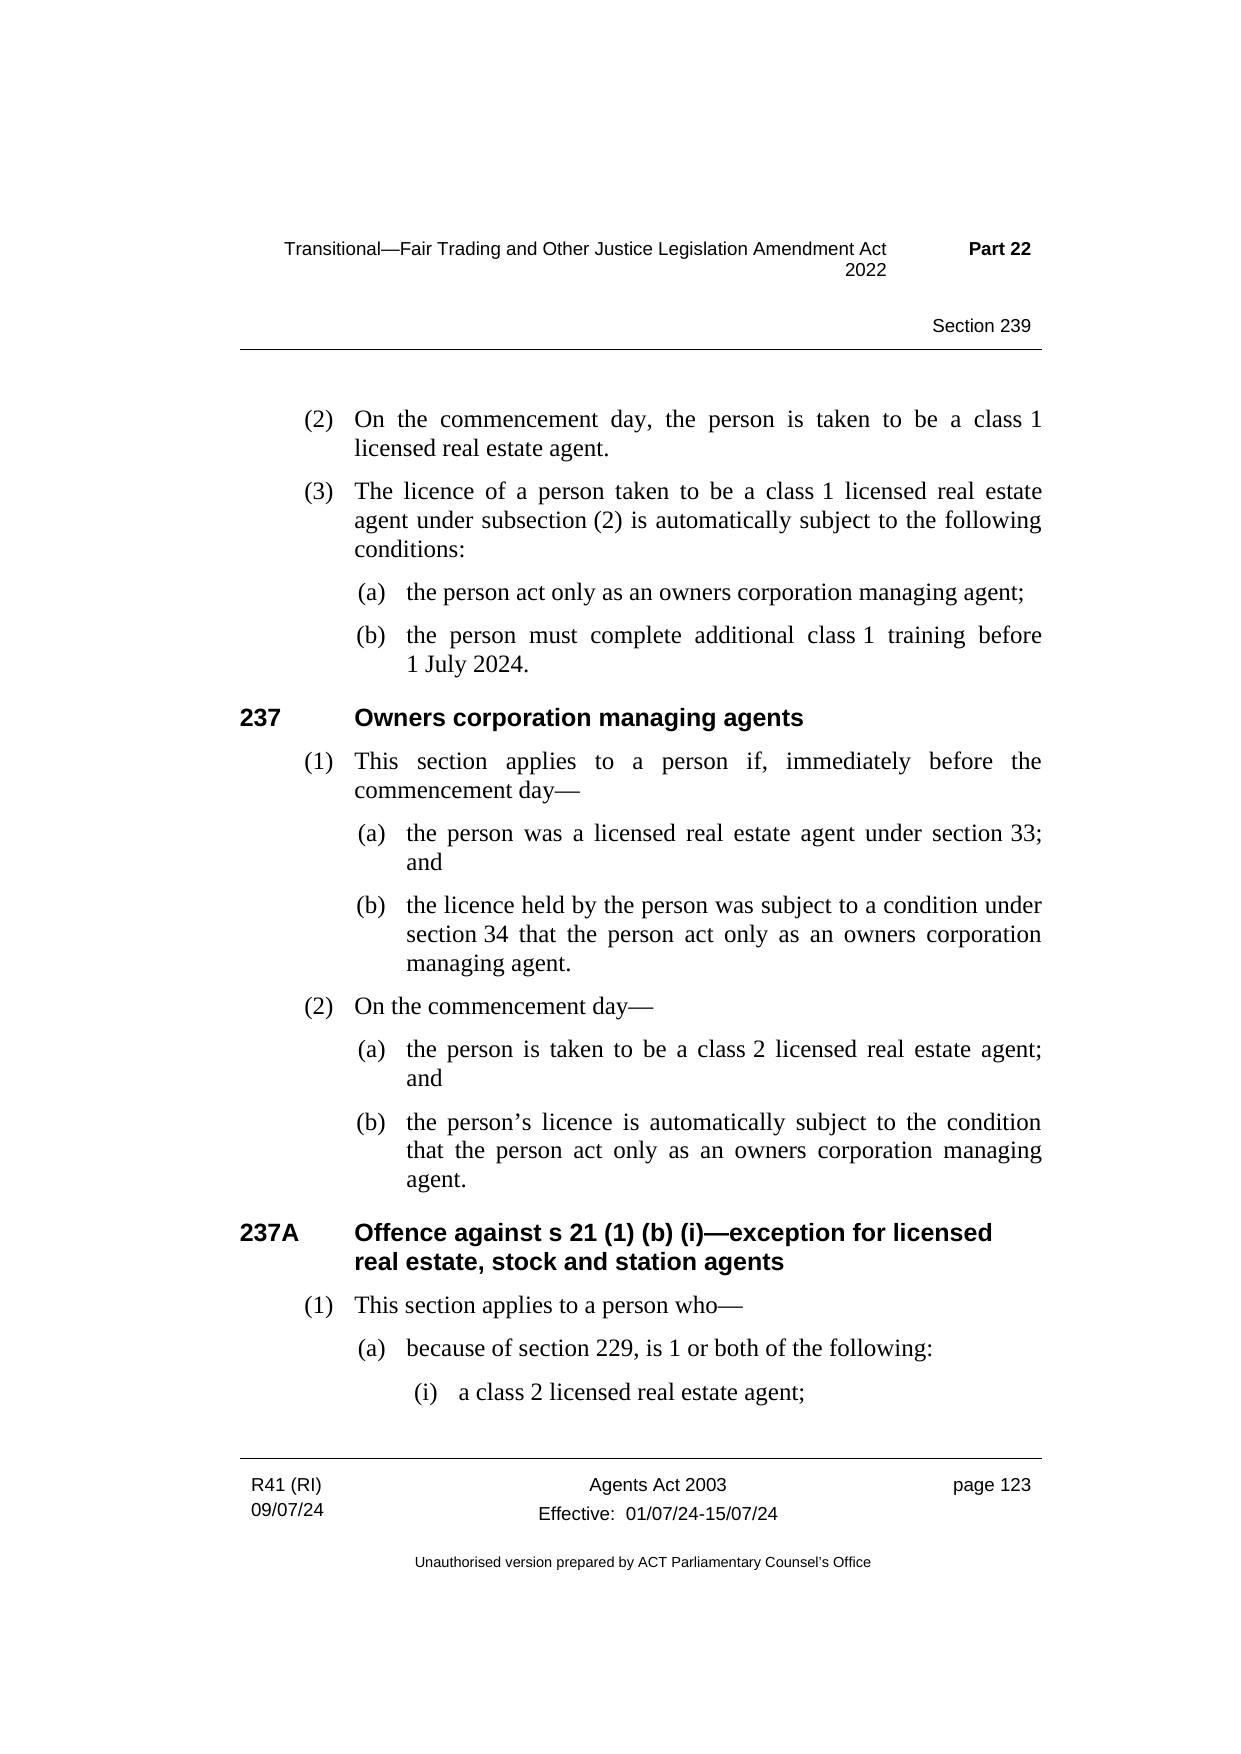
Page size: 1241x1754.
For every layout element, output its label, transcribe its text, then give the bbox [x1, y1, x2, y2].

text 237 Owners corporation managing agents [239, 703, 1042, 732]
text (b) the person must complete additional class 1 training before 1 July 2024. [239, 620, 1042, 678]
text 237A Offence against s 21 (1) (b) (i)—exception for licensed real estate, stock and station agents [239, 1218, 1042, 1275]
text (a) because of section 229, is 1 or both of the following: [239, 1333, 1042, 1362]
text (a) the person act only as an owners corporation managing agent; [239, 577, 1042, 606]
text (2) On the commencement day, the person is taken to be a class 1 licensed real estate agent. [239, 404, 1042, 462]
text (1) This section applies to a person if, immediately before the commencement day— [239, 746, 1042, 804]
text (b) the person’s licence is automatically subject to the condition that the person act only as an owners corporation managing agent. [239, 1107, 1042, 1193]
text (a) the person is taken to be a class 2 licensed real estate agent; and [239, 1034, 1042, 1092]
text (i) a class 2 licensed real estate agent; [239, 1377, 1042, 1405]
text (b) the licence held by the person was subject to a condition under section 34 that the person act only as an owners corporation managing agent. [239, 890, 1042, 977]
text (2) On the commencement day— [239, 991, 1042, 1020]
text (1) This section applies to a person who— [239, 1290, 1042, 1319]
text (a) the person was a licensed real estate agent under section 33; and [239, 818, 1042, 876]
text (3) The licence of a person taken to be a class 1 licensed real estate agent under subsection (2) is automatically subject to the following conditions: [239, 476, 1042, 562]
